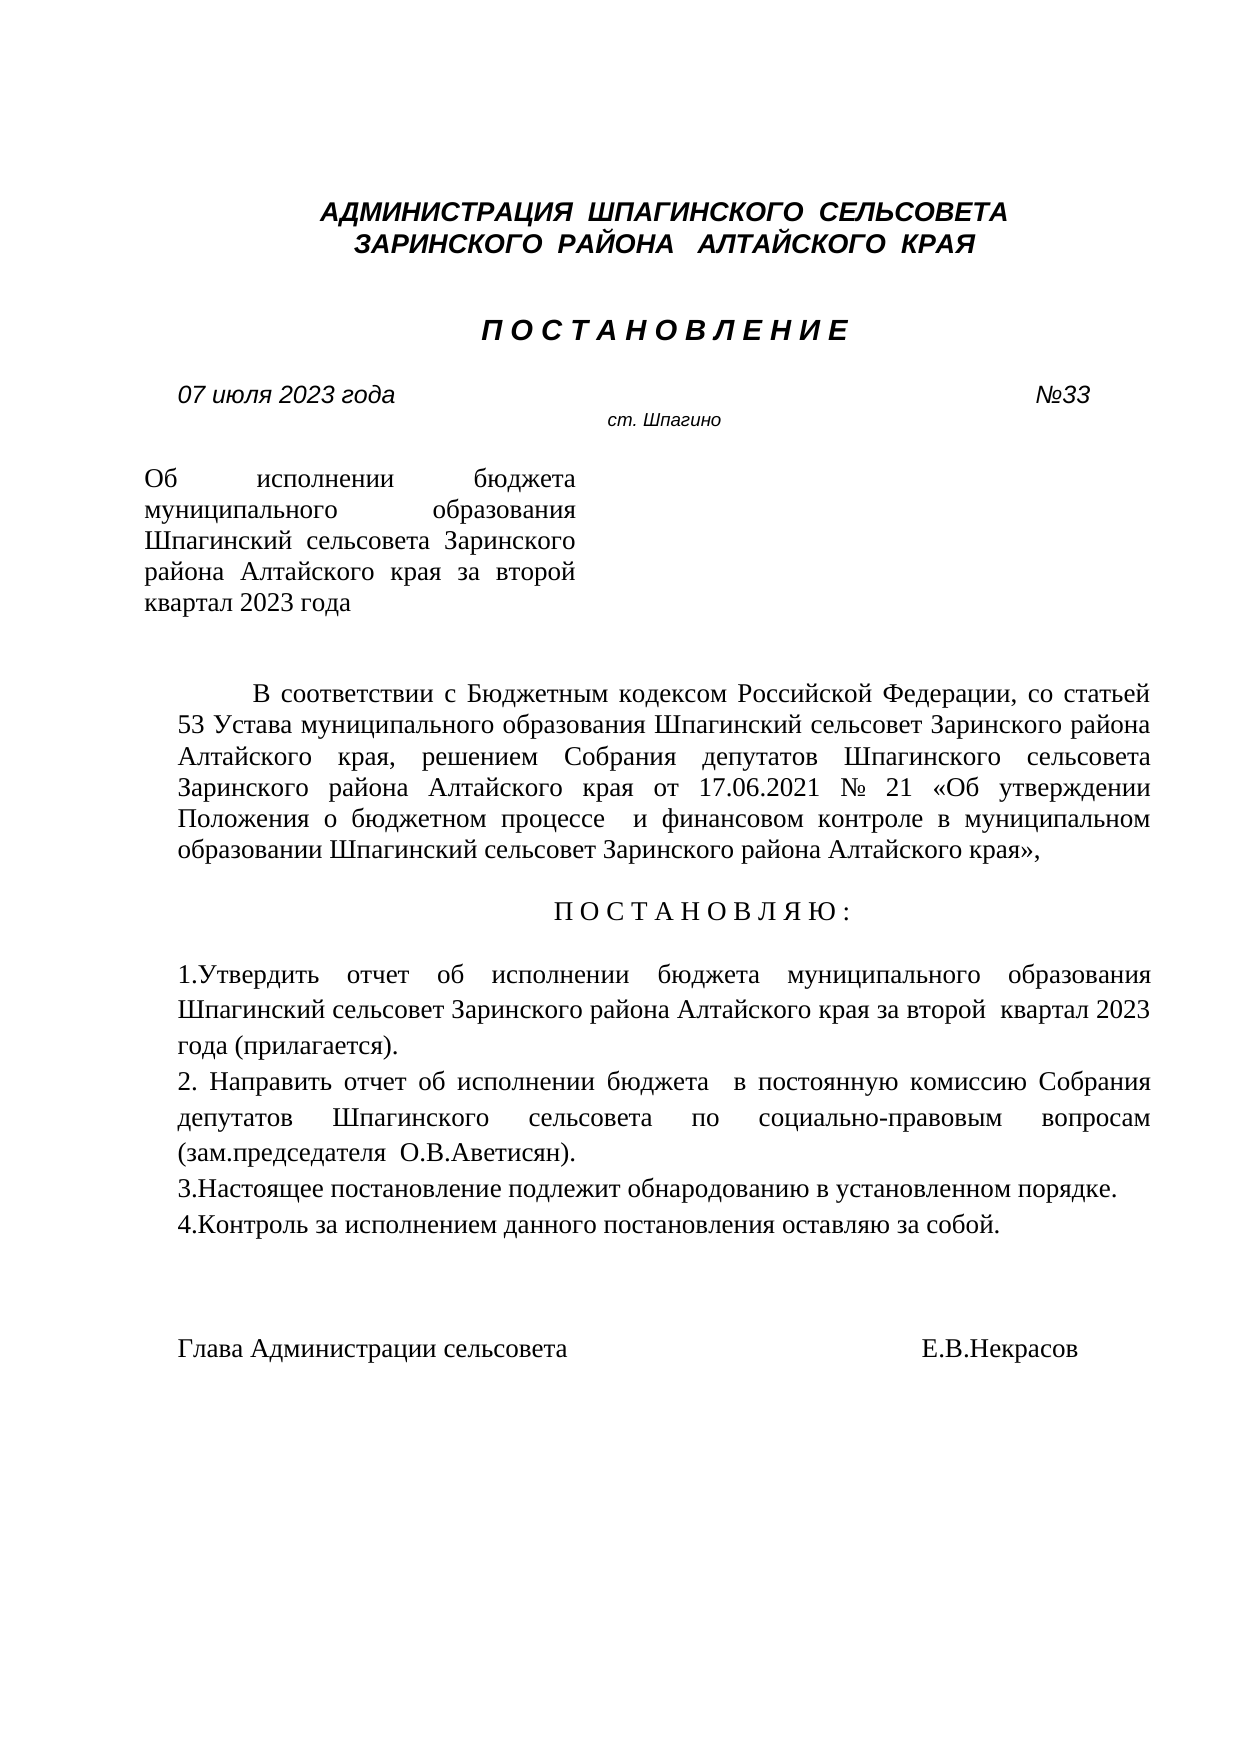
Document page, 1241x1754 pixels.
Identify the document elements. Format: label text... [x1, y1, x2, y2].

text 1.Утвердить отчет об исполнении бюджета муниципального образования Шпагинский сельсовет Заринского района Алтайского края за второй квартал 2023 года (прилагается). [177, 958, 1152, 1060]
text АДМИНИСТРАЦИЯ ШПАГИНСКОГО СЕЛЬСОВЕТА [177, 147, 1152, 228]
text 07 июля 2023 года №33 [177, 380, 1152, 409]
subtitle Глава Администрации сельсовета Е.В.Некрасов [177, 1332, 1152, 1363]
table_header Об исполнении бюджета муниципального образования Шпагинский сельсовета Заринского района Алтайского края за второй квартал 2023 года [133, 462, 679, 617]
list 4.Контроль за исполнением данного постановления оставляю за собой. [177, 1208, 1152, 1239]
subtitle П О С Т А Н О В Л Е Н И Е [177, 313, 1152, 347]
text 3.Настоящее постановление подлежит обнародованию в установленном порядке. [177, 1172, 1152, 1203]
text В соответствии с Бюджетным кодексом Российской Федерации, со статьей 53 Устава муниципального образования Шпагинский сельсовет Заринского района Алтайского края, решением Собрания депутатов Шпагинского сельсовета Заринского района Алтайского края от 17.06.2021 № 21 «Об утверждении Положения о бюджетном процессе и финансовом контроле в муниципальном образовании Шпагинский сельсовет Заринского района Алтайского края», [177, 677, 1152, 864]
text П О С Т А Н О В Л Я Ю : [177, 895, 1152, 927]
subtitle ЗАРИНСКОГО РАЙОНА АЛТАЙСКОГО КРАЯ [177, 228, 1152, 259]
text ст. Шпагино [177, 409, 1152, 431]
text 2. Направить отчет об исполнении бюджета в постоянную комиссию Собрания депутатов Шпагинского сельсовета по социально-правовым вопросам (зам.председателя О.В.Аветисян). [177, 1065, 1152, 1167]
